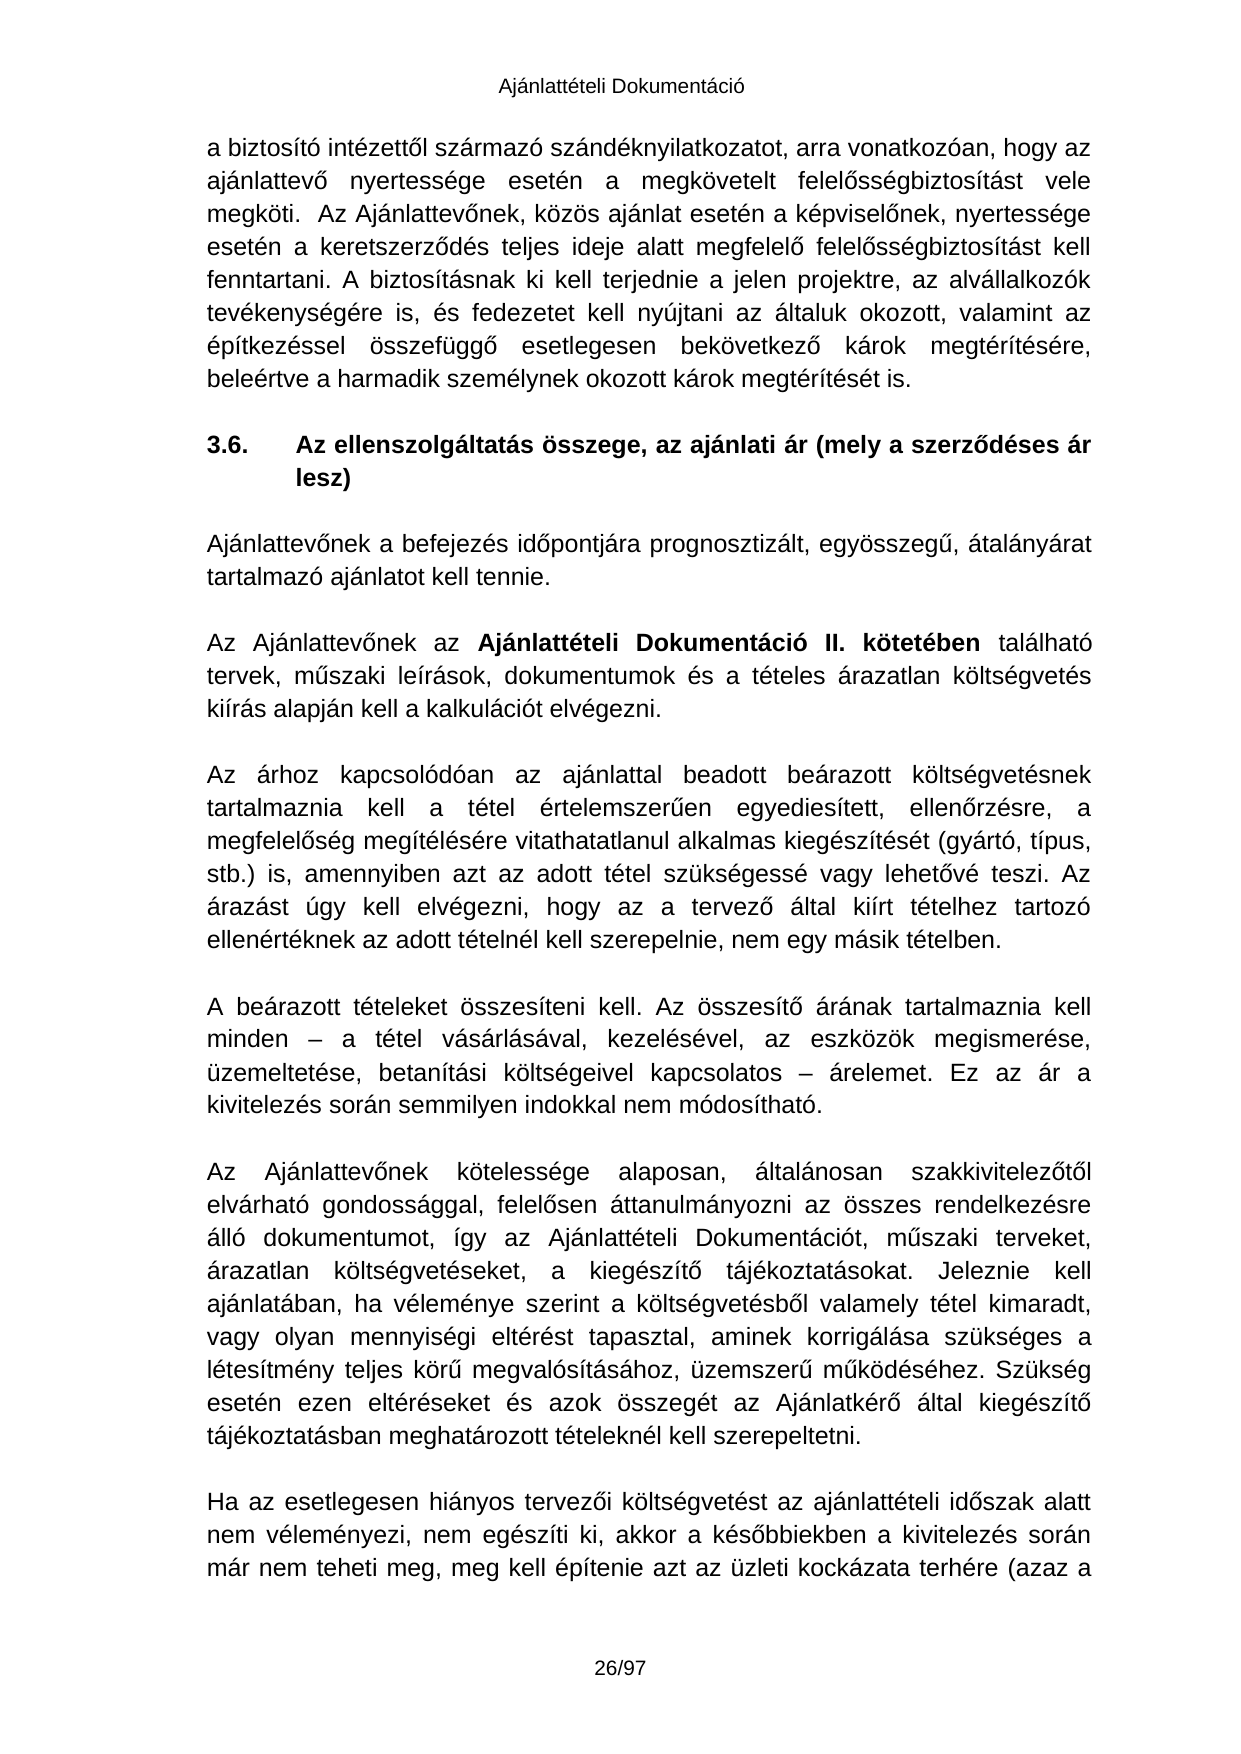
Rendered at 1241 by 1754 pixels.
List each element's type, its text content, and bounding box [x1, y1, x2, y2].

text A beárazott tételeket összesíteni kell. Az összesítő árának tartalmaznia kell minden – a tétel vásárlásával, kezelésével, az eszközök megismerése, üzemeltetése, betanítási költségeivel kapcsolatos – árelemet. Ez az ár a kivitelezés során semmilyen indokkal nem módosítható. [207, 991, 1093, 1119]
text Az árhoz kapcsolódóan az ajánlattal beadott beárazott költségvetésnek tartalmaznia kell a tétel értelemszerűen egyediesített, ellenőrzésre, a megfelelőség megítélésére vitathatatlanul alkalmas kiegészítését (gyártó, típus, stb.) is, amennyiben azt az adott tétel szükségessé vagy lehetővé teszi. Az árazást úgy kell elvégezni, hogy az a tervező által kiírt tételhez tartozó ellenértéknek az adott tételnél kell szerepelnie, nem egy másik tételben. [207, 760, 1093, 954]
text 3.6. Az ellenszolgáltatás összege, az ajánlati ár (mely a szerződéses ár lesz) [207, 430, 1093, 492]
text Az Ajánlattevőnek kötelessége alaposan, általánosan szakkivitelezőtől elvárható gondossággal, felelősen áttanulmányozni az összes rendelkezésre álló dokumentumot, így az Ajánlattételi Dokumentációt, műszaki terveket, árazatlan költségvetéseket, a kiegészítő tájékoztatásokat. Jeleznie kell ajánlatában, ha véleménye szerint a költségvetésből valamely tétel kimaradt, vagy olyan mennyiségi eltérést tapasztal, aminek korrigálása szükséges a létesítmény teljes körű megvalósításához, üzemszerű működéséhez. Szükség esetén ezen eltéréseket és azok összegét az Ajánlatkérő által kiegészítő tájékoztatásban meghatározott tételeknél kell szerepeltetni. [207, 1157, 1093, 1449]
text Az Ajánlattevőnek az Ajánlattételi Dokumentáció II. kötetében található tervek, műszaki leírások, dokumentumok és a tételes árazatlan költségvetés kiírás alapján kell a kalkulációt elvégezni. [207, 628, 1093, 723]
text Ajánlattevőnek a befejezés időpontjára prognosztizált, egyösszegű, átalányárat tartalmazó ajánlatot kell tennie. [207, 529, 1093, 591]
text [207, 1487, 1093, 1582]
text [207, 133, 1093, 393]
